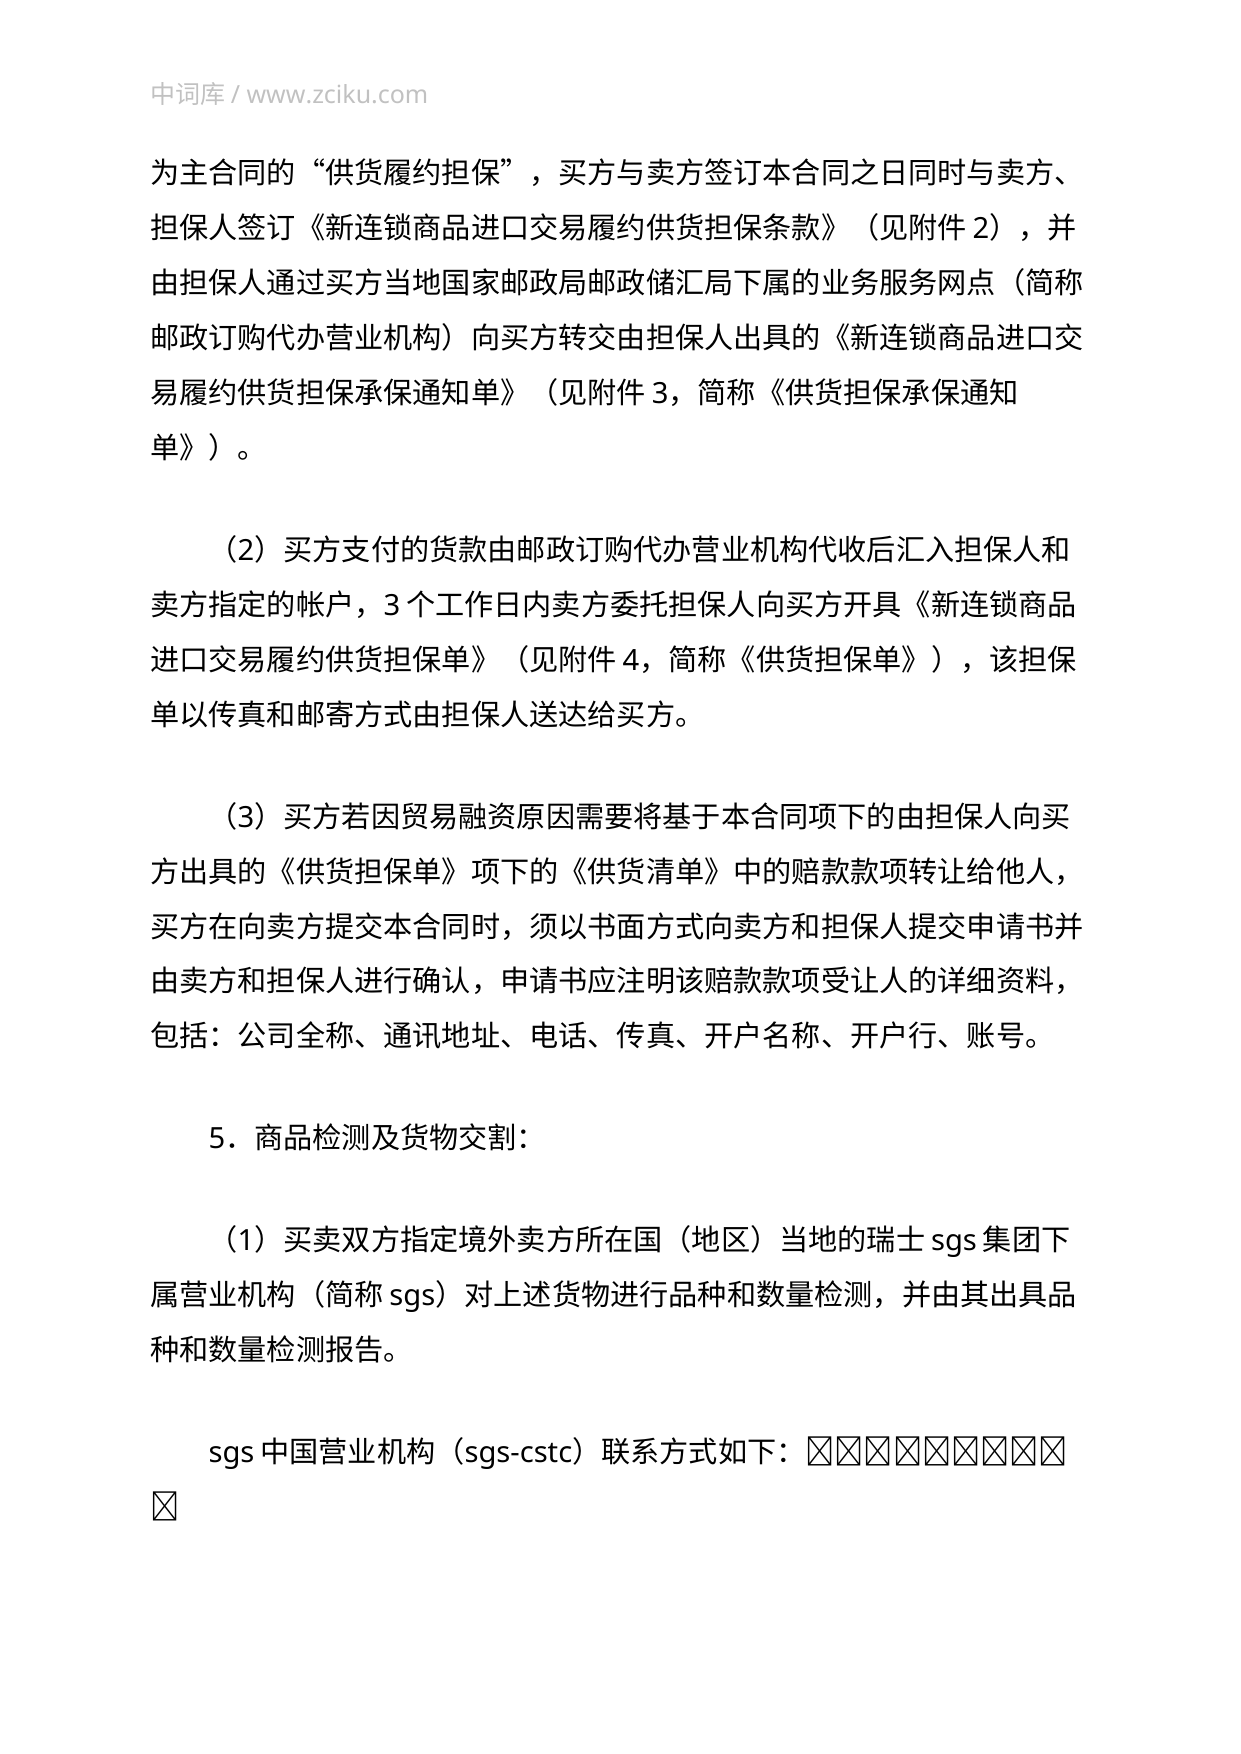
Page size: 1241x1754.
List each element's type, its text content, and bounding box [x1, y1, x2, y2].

text （3）买方若因贸易融资原因需要将基于本合同项下的由担保人向买方出具的《供货担保单》项下的《供货清单》中的赔款款项转让给他人，买方在向卖方提交本合同时，须以书面方式向卖方和担保人提交申请书并由卖方和担保人进行确认，申请书应注明该赔款款项受让人的详细资料，包括：公司全称、通讯地址、电话、传真、开户名称、开户行、账号。 [150, 793, 1090, 1055]
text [150, 150, 1090, 467]
text 5．商品检测及货物交割： [150, 1115, 1090, 1157]
text （1）买卖双方指定境外卖方所在国（地区）当地的瑞士sgs集团下属营业机构（简称sgs）对上述货物进行品种和数量检测，并由其出具品种和数量检测报告。 [150, 1217, 1090, 1369]
text （2）买方支付的货款由邮政订购代办营业机构代收后汇入担保人和卖方指定的帐户，3个工作日内卖方委托担保人向买方开具《新连锁商品进口交易履约供货担保单》（见附件4，简称《供货担保单》），该担保单以传真和邮寄方式由担保人送达给买方。 [150, 526, 1090, 734]
text sgs中国营业机构（sgs-cstc）联系方式如下： [150, 1428, 1090, 1526]
